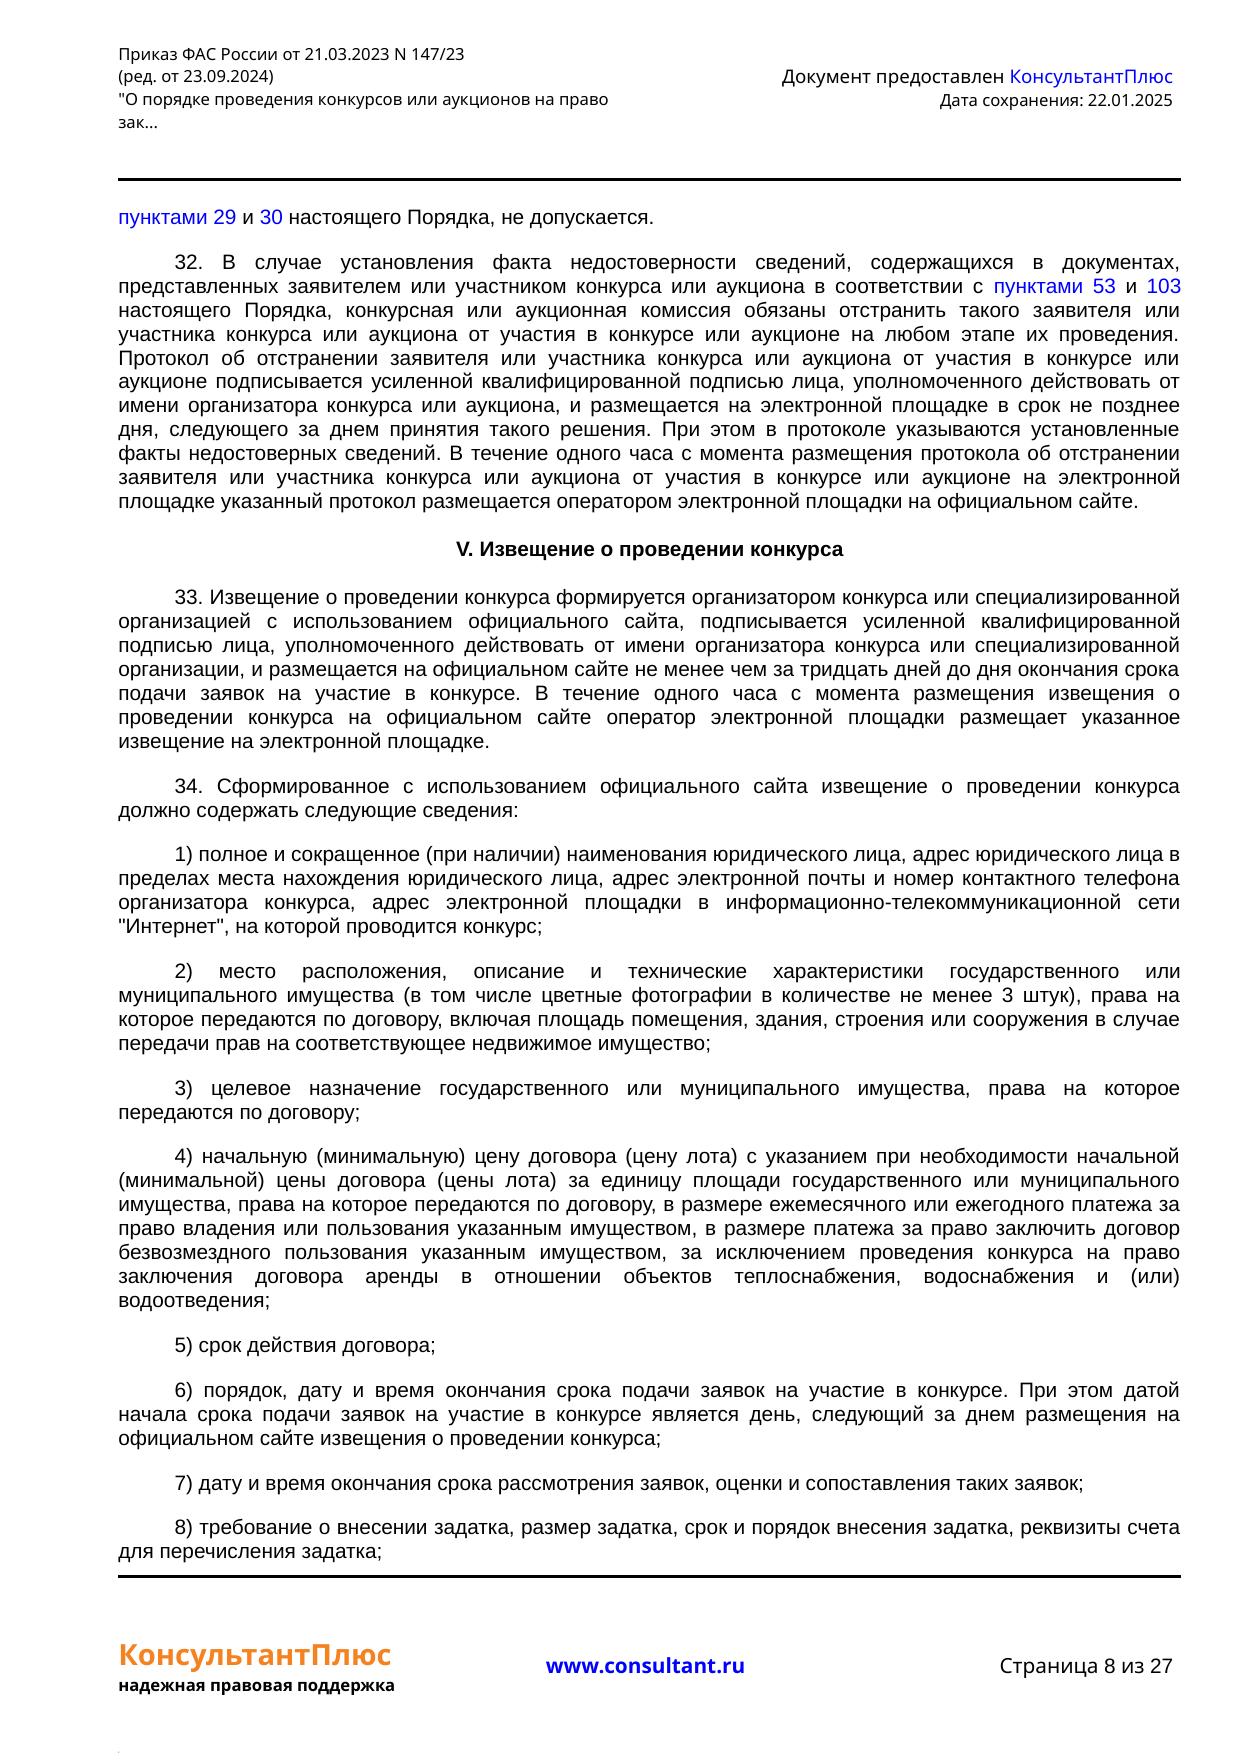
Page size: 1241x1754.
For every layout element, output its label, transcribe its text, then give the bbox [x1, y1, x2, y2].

text 7) дату и время окончания срока рассмотрения заявок, оценки и сопоставления таких заявок; [118, 1470, 1181, 1494]
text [118, 205, 1181, 229]
text 33. Извещение о проведении конкурса формируется организатором конкурса или специализированной организацией с использованием официального сайта, подписывается усиленной квалифицированной подписью лица, уполномоченного действовать от имени организатора конкурса или специализированной организации, и размещается на официальном сайте не менее чем за тридцать дней до дня окончания срока подачи заявок на участие в конкурсе. В течение одного часа с момента размещения извещения о проведении конкурса на официальном сайте оператор электронной площадки размещает указанное извещение на электронной площадке. [118, 585, 1181, 753]
text 34. Сформированное с использованием официального сайта извещение о проведении конкурса должно содержать следующие сведения: [118, 773, 1181, 821]
text 1) полное и сокращенное (при наличии) наименования юридического лица, адрес юридического лица в пределах места нахождения юридического лица, адрес электронной почты и номер контактного телефона организатора конкурса, адрес электронной площадки в информационно-телекоммуникационной сети "Интернет", на которой проводится конкурс; [118, 842, 1181, 938]
text 2) место расположения, описание и технические характеристики государственного или муниципального имущества (в том числе цветные фотографии в количестве не менее 3 штук), права на которое передаются по договору, включая площадь помещения, здания, строения или сооружения в случае передачи прав на соответствующее недвижимое имущество; [118, 959, 1181, 1055]
text 32. В случае установления факта недостоверности сведений, содержащихся в документах, представленных заявителем или участником конкурса или аукциона в соответствии с пунктами 53 и 103 настоящего Порядка, конкурсная или аукционная комиссия обязаны отстранить такого заявителя или участника конкурса или аукциона от участия в конкурсе или аукционе на любом этапе их проведения. Протокол об отстранении заявителя или участника конкурса или аукциона от участия в конкурсе или аукционе подписывается усиленной квалифицированной подписью лица, уполномоченного действовать от имени организатора конкурса или аукциона, и размещается на электронной площадке в срок не позднее дня, следующего за днем принятия такого решения. При этом в протоколе указываются установленные факты недостоверных сведений. В течение одного часа с момента размещения протокола об отстранении заявителя или участника конкурса или аукциона от участия в конкурсе или аукционе на электронной площадке указанный протокол размещается оператором электронной площадки на официальном сайте. [118, 249, 1181, 513]
title V. Извещение о проведении конкурса [118, 537, 1181, 561]
text 8) требование о внесении задатка, размер задатка, срок и порядок внесения задатка, реквизиты счета для перечисления задатка; [118, 1515, 1181, 1563]
text 3) целевое назначение государственного или муниципального имущества, права на которое передаются по договору; [118, 1076, 1181, 1123]
text 5) срок действия договора; [118, 1333, 1181, 1357]
text 6) порядок, дату и время окончания срока подачи заявок на участие в конкурсе. При этом датой начала срока подачи заявок на участие в конкурсе является день, следующий за днем размещения на официальном сайте извещения о проведении конкурса; [118, 1378, 1181, 1449]
text 4) начальную (минимальную) цену договора (цену лота) с указанием при необходимости начальной (минимальной) цены договора (цены лота) за единицу площади государственного или муниципального имущества, права на которое передаются по договору, в размере ежемесячного или ежегодного платежа за право владения или пользования указанным имуществом, в размере платежа за право заключить договор безвозмездного пользования указанным имуществом, за исключением проведения конкурса на право заключения договора аренды в отношении объектов теплоснабжения, водоснабжения и (или) водоотведения; [118, 1144, 1181, 1312]
